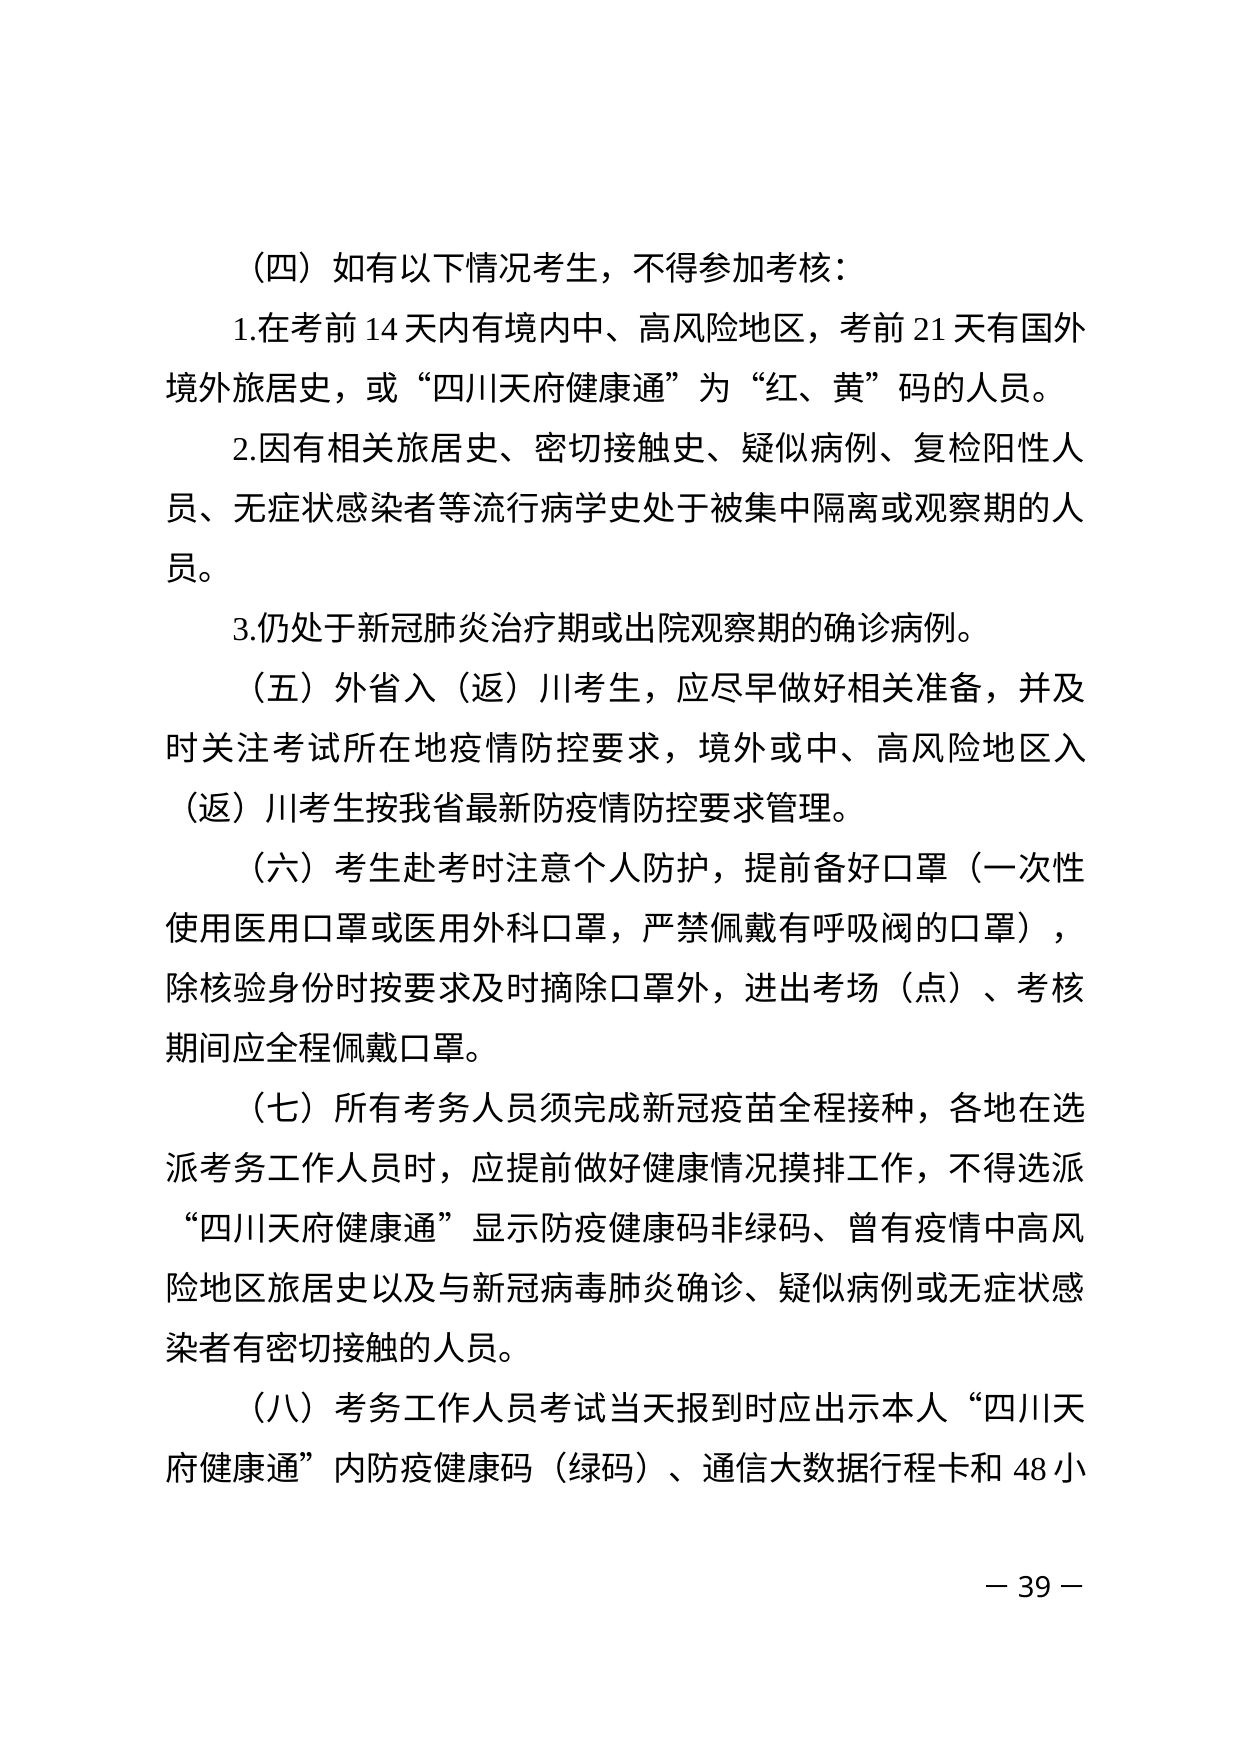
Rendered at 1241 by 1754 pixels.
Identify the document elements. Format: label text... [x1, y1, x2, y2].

text （四）如有以下情况考生，不得参加考核： [165, 233, 1087, 293]
text （五）外省入（返）川考生，应尽早做好相关准备，并及时关注考试所在地疫情防控要求，境外或中、高风险地区入（返）川考生按我省最新防疫情防控要求管理。 [165, 653, 1087, 833]
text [165, 1373, 1087, 1493]
text （七）所有考务人员须完成新冠疫苗全程接种，各地在选派考务工作人员时，应提前做好健康情况摸排工作，不得选派“四川天府健康通”显示防疫健康码非绿码、曾有疫情中高风险地区旅居史以及与新冠病毒肺炎确诊、疑似病例或无症状感染者有密切接触的人员。 [165, 1073, 1087, 1373]
text 2.因有相关旅居史、密切接触史、疑似病例、复检阳性人员、无症状感染者等流行病学史处于被集中隔离或观察期的人员。 [165, 413, 1087, 593]
text 3.仍处于新冠肺炎治疗期或出院观察期的确诊病例。 [165, 593, 1087, 653]
text （六）考生赴考时注意个人防护，提前备好口罩（一次性使用医用口罩或医用外科口罩，严禁佩戴有呼吸阀的口罩），除核验身份时按要求及时摘除口罩外，进出考场（点）、考核期间应全程佩戴口罩。 [165, 833, 1087, 1073]
text 1.在考前14天内有境内中、高风险地区，考前21天有国外境外旅居史，或“四川天府健康通”为“红、黄”码的人员。 [165, 293, 1087, 413]
